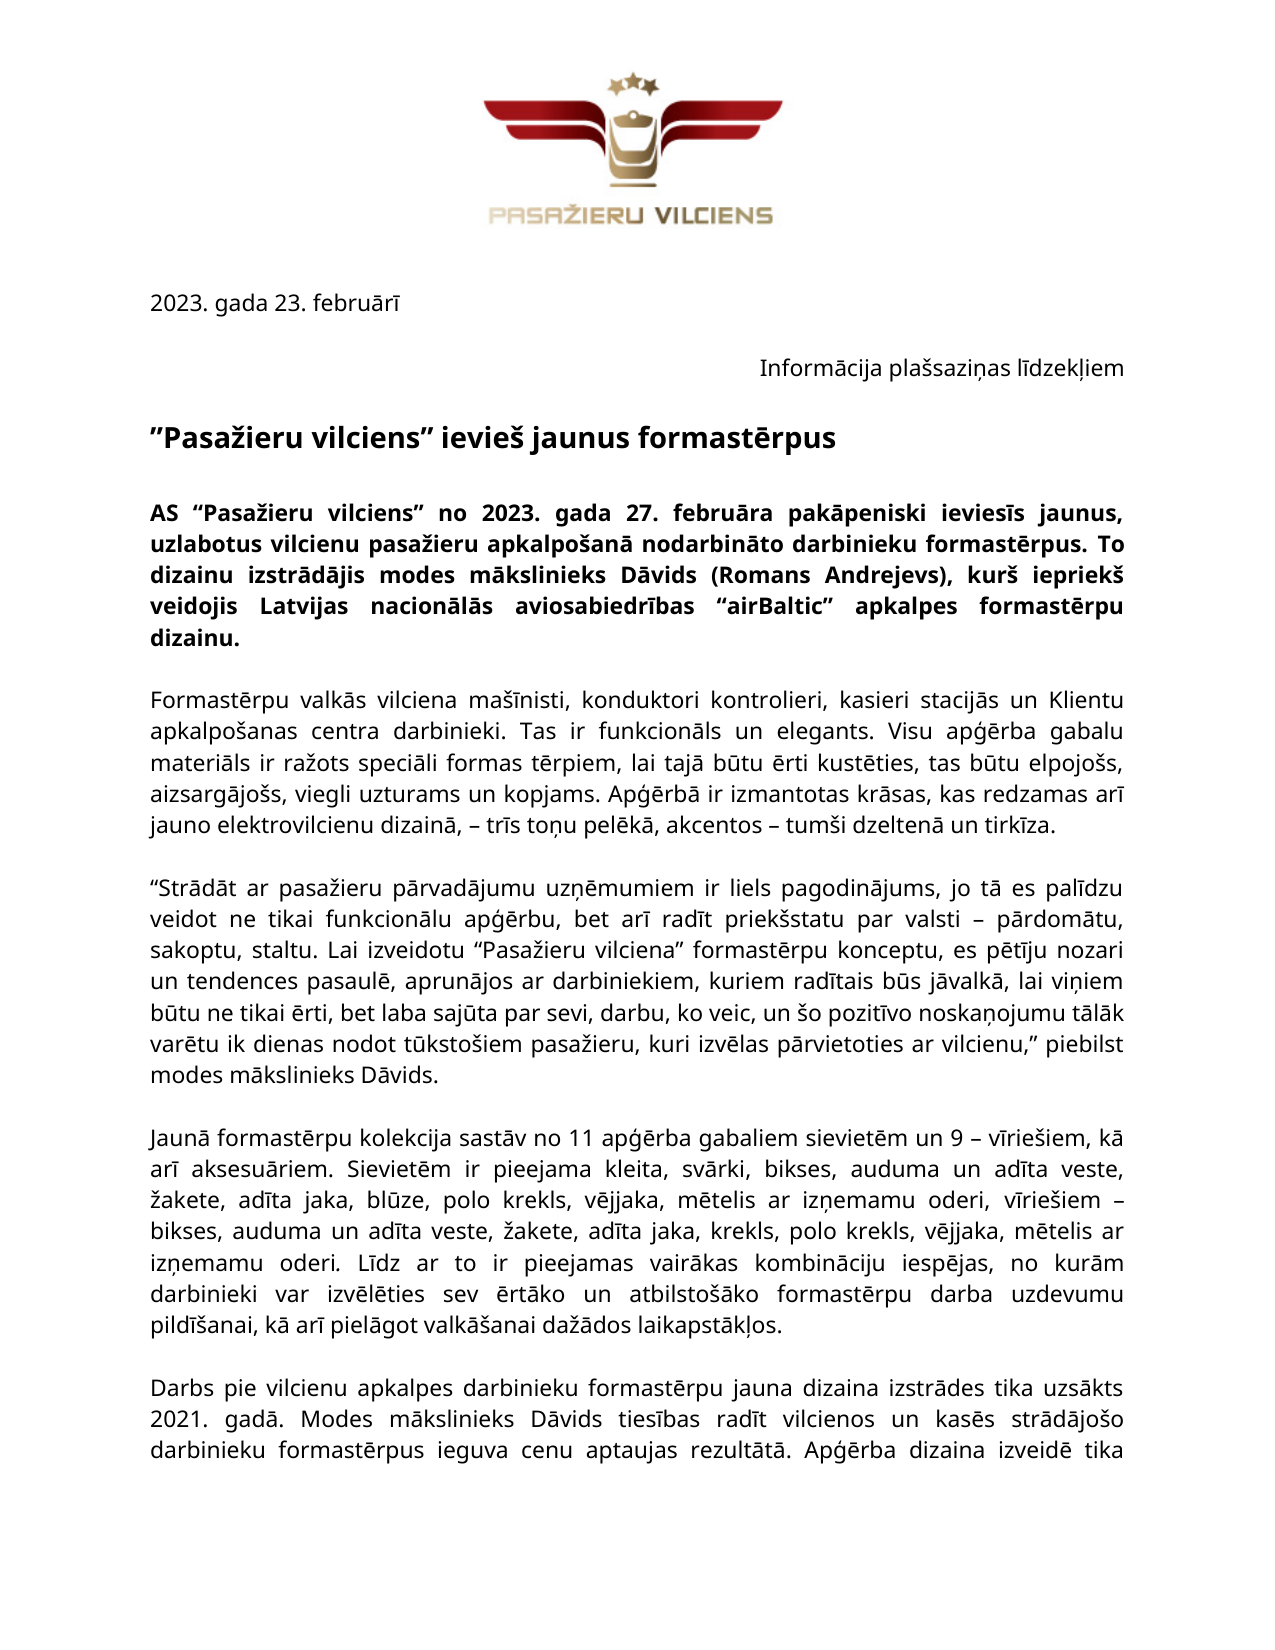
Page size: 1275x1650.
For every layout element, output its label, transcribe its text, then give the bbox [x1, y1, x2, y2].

text Jaunā formastērpu kolekcija sastāv no 11 apģērba gabaliem sievietēm un 9 – vīriešiem, kā arī aksesuāriem. Sievietēm ir pieejama kleita, svārki, bikses, auduma un adīta veste, žakete, adīta jaka, blūze, polo krekls, vējjaka, mētelis ar izņemamu oderi, vīriešiem – bikses, auduma un adīta veste, žakete, adīta jaka, krekls, polo krekls, vējjaka, mētelis ar izņemamu oderi. Līdz ar to ir pieejamas vairākas kombināciju iespējas, no kurām darbinieki var izvēlēties sev ērtāko un atbilstošāko formastērpu darba uzdevumu pildīšanai, kā arī pielāgot valkāšanai dažādos laikapstākļos. [150, 1121, 1125, 1340]
text “Strādāt ar pasažieru pārvadājumu uzņēmumiem ir liels pagodinājums, jo tā es palīdzu veidot ne tikai funkcionālu apģērbu, bet arī radīt priekšstatu par valsti – pārdomātu, sakoptu, staltu. Lai izveidotu “Pasažieru vilciena” formastērpu konceptu, es pētīju nozari un tendences pasaulē, aprunājos ar darbiniekiem, kuriem radītais būs jāvalkā, lai viņiem būtu ne tikai ērti, bet laba sajūta par sevi, darbu, ko veic, un šo pozitīvo noskaņojumu tālāk varētu ik dienas nodot tūkstošiem pasažieru, kuri izvēlas pārvietoties ar vilcienu,” piebilst modes mākslinieks Dāvids. [150, 871, 1125, 1090]
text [150, 1371, 1125, 1465]
text Formastērpu valkās vilciena mašīnisti, konduktori kontrolieri, kasieri stacijās un Klientu apkalpošanas centra darbinieki. Tas ir funkcionāls un elegants. Visu apģērba gabalu materiāls ir ražots speciāli formas tērpiem, lai tajā būtu ērti kustēties, tas būtu elpojošs, aizsargājošs, viegli uzturams un kopjams. Apģērbā ir izmantotas krāsas, kas redzamas arī jauno elektrovilcienu dizainā, – trīs toņu pelēkā, akcentos – tumši dzeltenā un tirkīza. [150, 684, 1125, 840]
text 2023. gada 23. februārī [150, 287, 1125, 318]
picture [214, 68, 1049, 229]
text Informācija plašsaziņas līdzekļiem [150, 352, 1125, 383]
text ”Pasažieru vilciens” ievieš jaunus formastērpus [150, 417, 1125, 457]
text AS “Pasažieru vilciens” no 2023. gada 27. februāra pakāpeniski ieviesīs jaunus, uzlabotus vilcienu pasažieru apkalpošanā nodarbināto darbinieku formastērpus. To dizainu izstrādājis modes mākslinieks Dāvids (Romans Andrejevs), kurš iepriekš veidojis Latvijas nacionālās aviosabiedrības “airBaltic” apkalpes formastērpu dizainu. [150, 496, 1125, 653]
